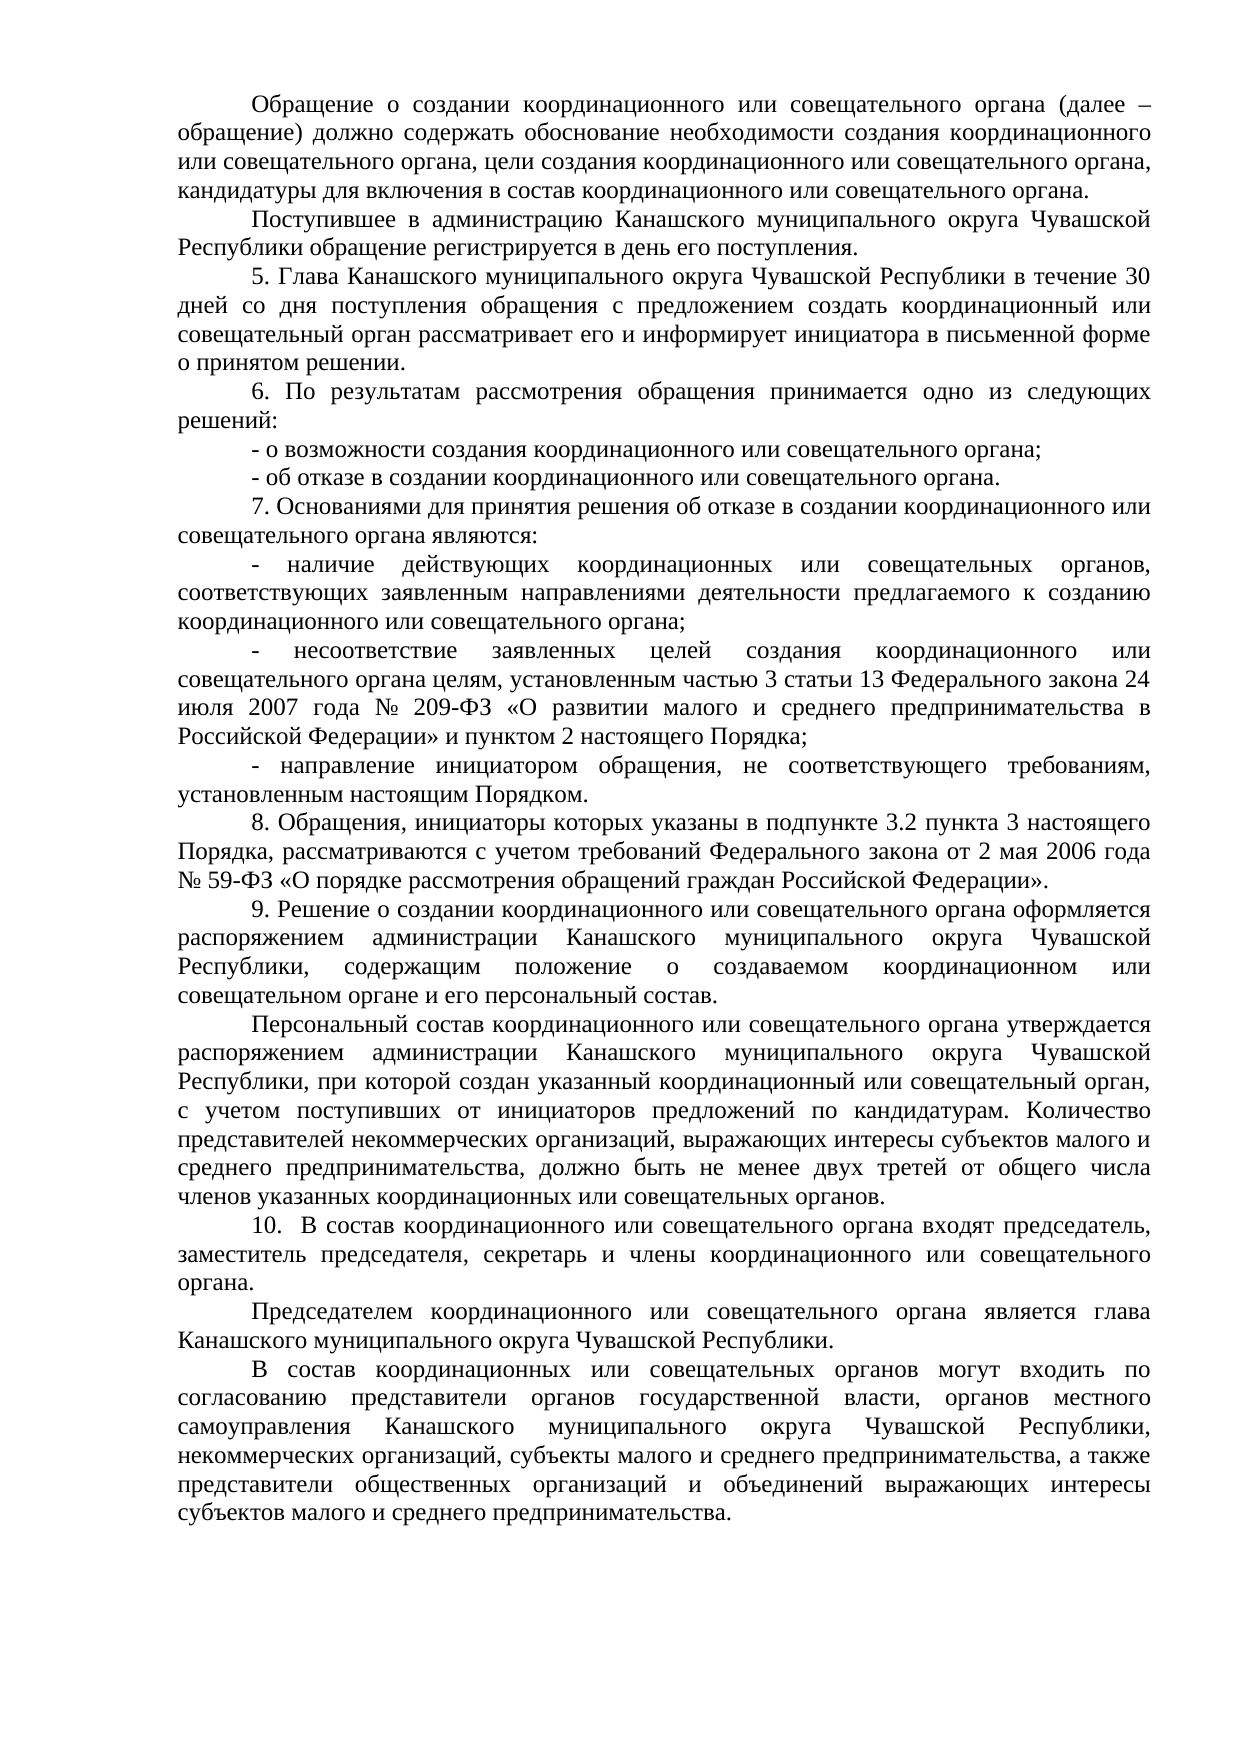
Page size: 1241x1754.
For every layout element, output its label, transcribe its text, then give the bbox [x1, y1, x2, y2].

text Председателем координационного или совещательного органа является глава Канашского муниципального округа Чувашской Республики. [177, 1296, 1152, 1354]
text 9. Решение о создании координационного или совещательного органа оформляется распоряжением администрации Канашского муниципального округа Чувашской Республики, содержащим положение о создаваемом координационном или совещательном органе и его персональный состав. [177, 894, 1152, 1009]
text - о возможности создания координационного или совещательного органа; [177, 434, 1152, 462]
text В состав координационных или совещательных органов могут входить по согласованию представители органов государственной власти, органов местного самоуправления Канашского муниципального округа Чувашской Республики, некоммерческих организаций, субъекты малого и среднего предпринимательства, а также представители общественных организаций и объединений выражающих интересы субъектов малого и среднего предпринимательства. [177, 1354, 1152, 1526]
text - несоответствие заявленных целей создания координационного или совещательного органа целям, установленным частью 3 статьи 13 Федерального закона 24 июля 2007 года № 209-ФЗ «О развитии малого и среднего предпринимательства в Российской Федерации» и пунктом 2 настоящего Порядка; [177, 635, 1152, 750]
text 10. В состав координационного или совещательного органа входят председатель, заместитель председателя, секретарь и члены координационного или совещательного органа. [177, 1210, 1152, 1296]
text 8. Обращения, инициаторы которых указаны в подпункте 3.2 пункта 3 настоящего Порядка, рассматриваются с учетом требований Федерального закона от 2 мая 2006 года № 59-ФЗ «О порядке рассмотрения обращений граждан Российской Федерации». [177, 807, 1152, 894]
text 5. Глава Канашского муниципального округа Чувашской Республики в течение 30 дней со дня поступления обращения с предложением создать координационный или совещательный орган рассматривает его и информирует инициатора в письменной форме о принятом решении. [177, 261, 1152, 376]
text - наличие действующих координационных или совещательных органов, соответствующих заявленным направлениями деятельности предлагаемого к созданию координационного или совещательного органа; [177, 549, 1152, 635]
text - направление инициатором обращения, не соответствующего требованиям, установленным настоящим Порядком. [177, 750, 1152, 807]
text Обращение о создании координационного или совещательного органа (далее – обращение) должно содержать обоснование необходимости создания координационного или совещательного органа, цели создания координационного или совещательного органа, кандидатуры для включения в состав координационного или совещательного органа. [177, 89, 1152, 204]
text Персональный состав координационного или совещательного органа утверждается распоряжением администрации Канашского муниципального округа Чувашской Республики, при которой создан указанный координационный или совещательный орган, с учетом поступивших от инициаторов предложений по кандидатурам. Количество представителей некоммерческих организаций, выражающих интересы субъектов малого и среднего предпринимательства, должно быть не менее двух третей от общего числа членов указанных координационных или совещательных органов. [177, 1009, 1152, 1210]
text Поступившее в администрацию Канашского муниципального округа Чувашской Республики обращение регистрируется в день его поступления. [177, 204, 1152, 261]
text 6. По результатам рассмотрения обращения принимается одно из следующих решений: [177, 376, 1152, 434]
text 7. Основаниями для принятия решения об отказе в создании координационного или совещательного органа являются: [177, 491, 1152, 549]
text - об отказе в создании координационного или совещательного органа. [177, 462, 1152, 491]
